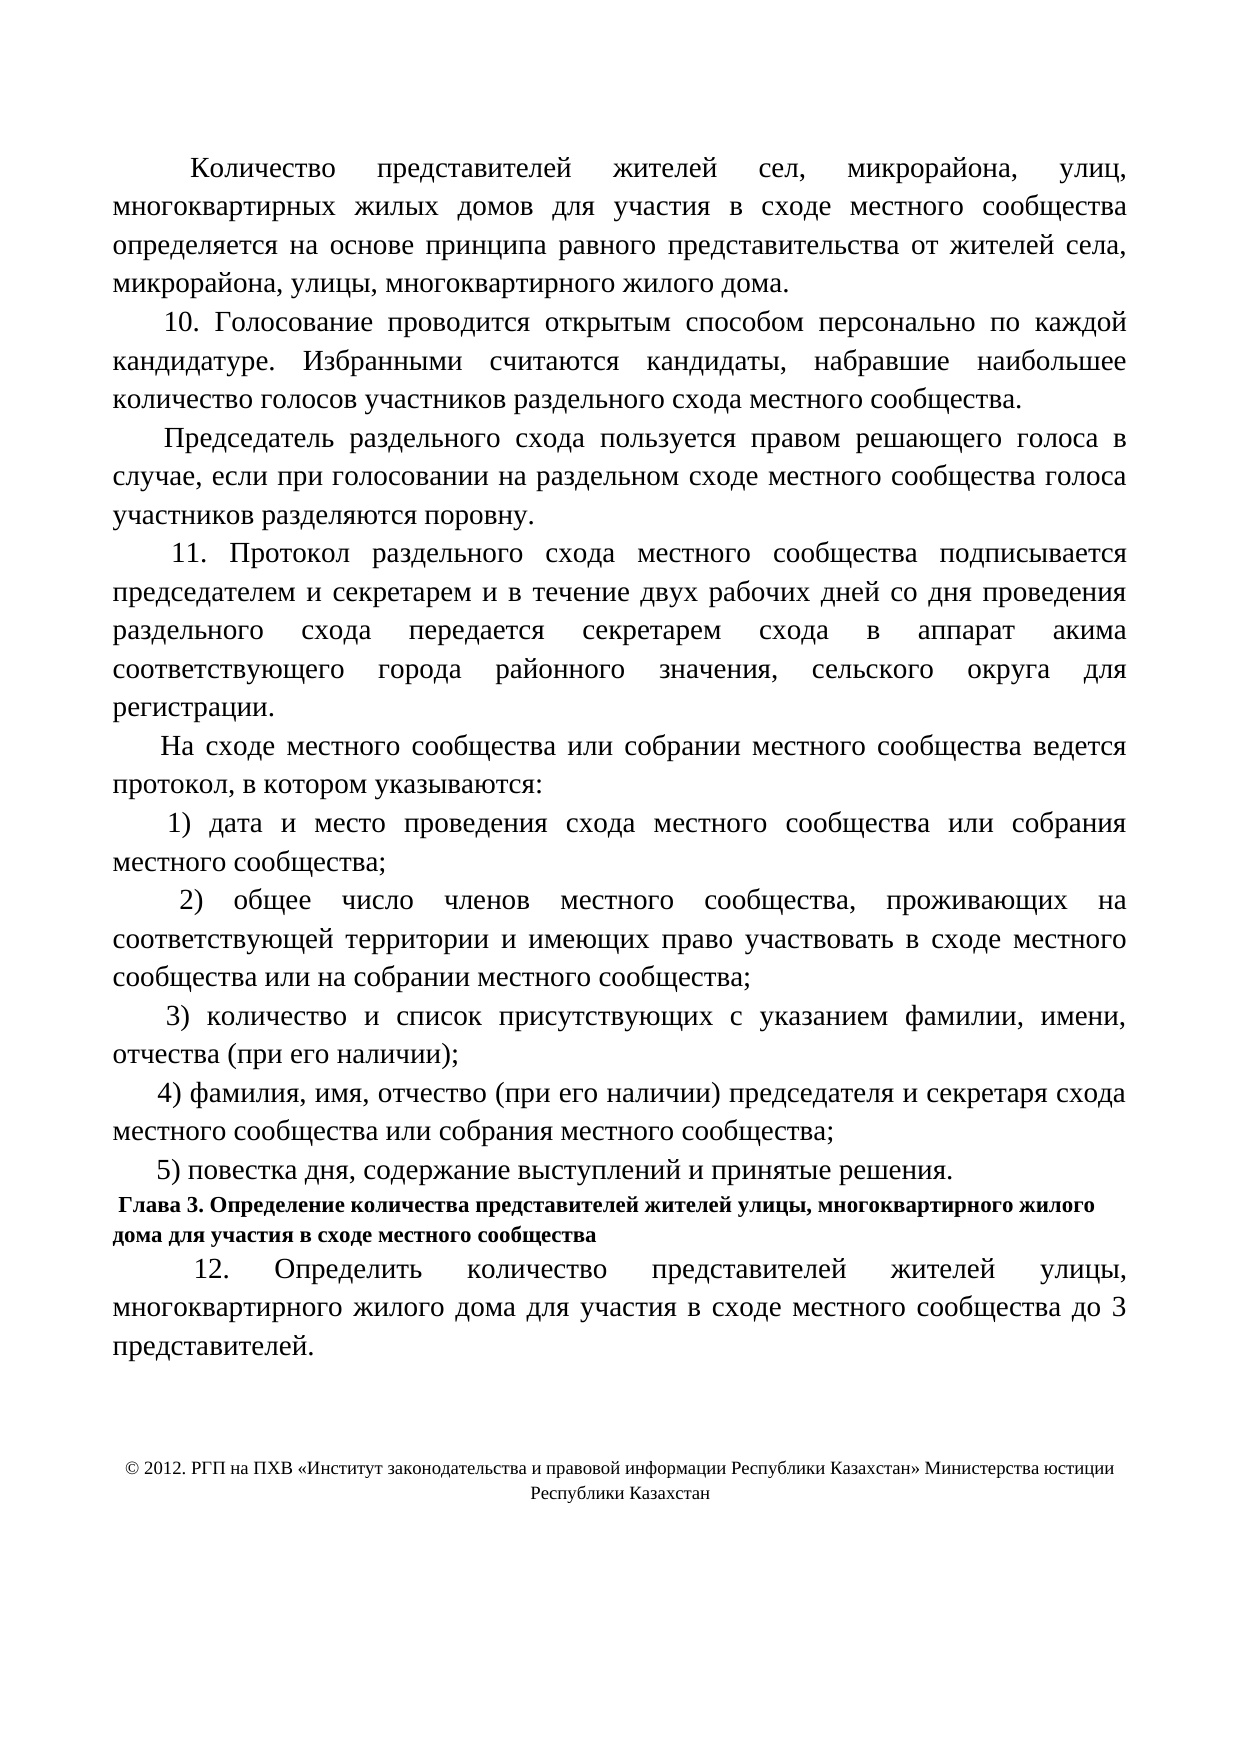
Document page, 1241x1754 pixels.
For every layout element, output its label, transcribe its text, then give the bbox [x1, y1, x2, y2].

text © 2012. РГП на ПХВ «Институт законодательства и правовой информации Республики Казахстан» Министерства юстиции Республики Казахстан [112, 1457, 1128, 1504]
text 10. Голосование проводится открытым способом персонально по каждой кандидатуре. Избранными считаются кандидаты, набравшие наибольшее количество голосов участников раздельного схода местного сообщества. [112, 304, 1128, 415]
text 2) общее число членов местного сообщества, проживающих на соответствующей территории и имеющих право участвовать в сходе местного сообщества или на собрании местного сообщества; [112, 882, 1128, 993]
text Количество представителей жителей сел, микрорайона, улиц, многоквартирных жилых домов для участия в сходе местного сообщества определяется на основе принципа равного представительства от жителей села, микрорайона, улицы, многоквартирного жилого дома. [112, 150, 1128, 299]
text 3) количество и список присутствующих с указанием фамилии, имени, отчества (при его наличии); [112, 998, 1128, 1070]
text 12. Определить количество представителей жителей улицы, многоквартирного жилого дома для участия в сходе местного сообщества до 3 представителей. [112, 1251, 1128, 1362]
text 1) дата и место проведения схода местного сообщества или собрания местного сообщества; [112, 805, 1128, 877]
text 4) фамилия, имя, отчество (при его наличии) председателя и секретаря схода местного сообщества или собрания местного сообщества; [112, 1075, 1128, 1147]
text На сходе местного сообщества или собрании местного сообщества ведется протокол, в котором указываются: [112, 728, 1128, 800]
text 5) повестка дня, содержание выступлений и принятые решения. [112, 1152, 1128, 1186]
text Глава 3. Определение количества представителей жителей улицы, многоквартирного жилого дома для участия в сходе местного сообщества [112, 1191, 1128, 1247]
text 11. Протокол раздельного схода местного сообщества подписывается председателем и секретарем и в течение двух рабочих дней со дня проведения раздельного схода передается секретарем схода в аппарат акима соответствующего города районного значения, сельского округа для регистрации. [112, 535, 1128, 723]
text Председатель раздельного схода пользуется правом решающего голоса в случае, если при голосовании на раздельном сходе местного сообщества голоса участников разделяются поровну. [112, 420, 1128, 530]
